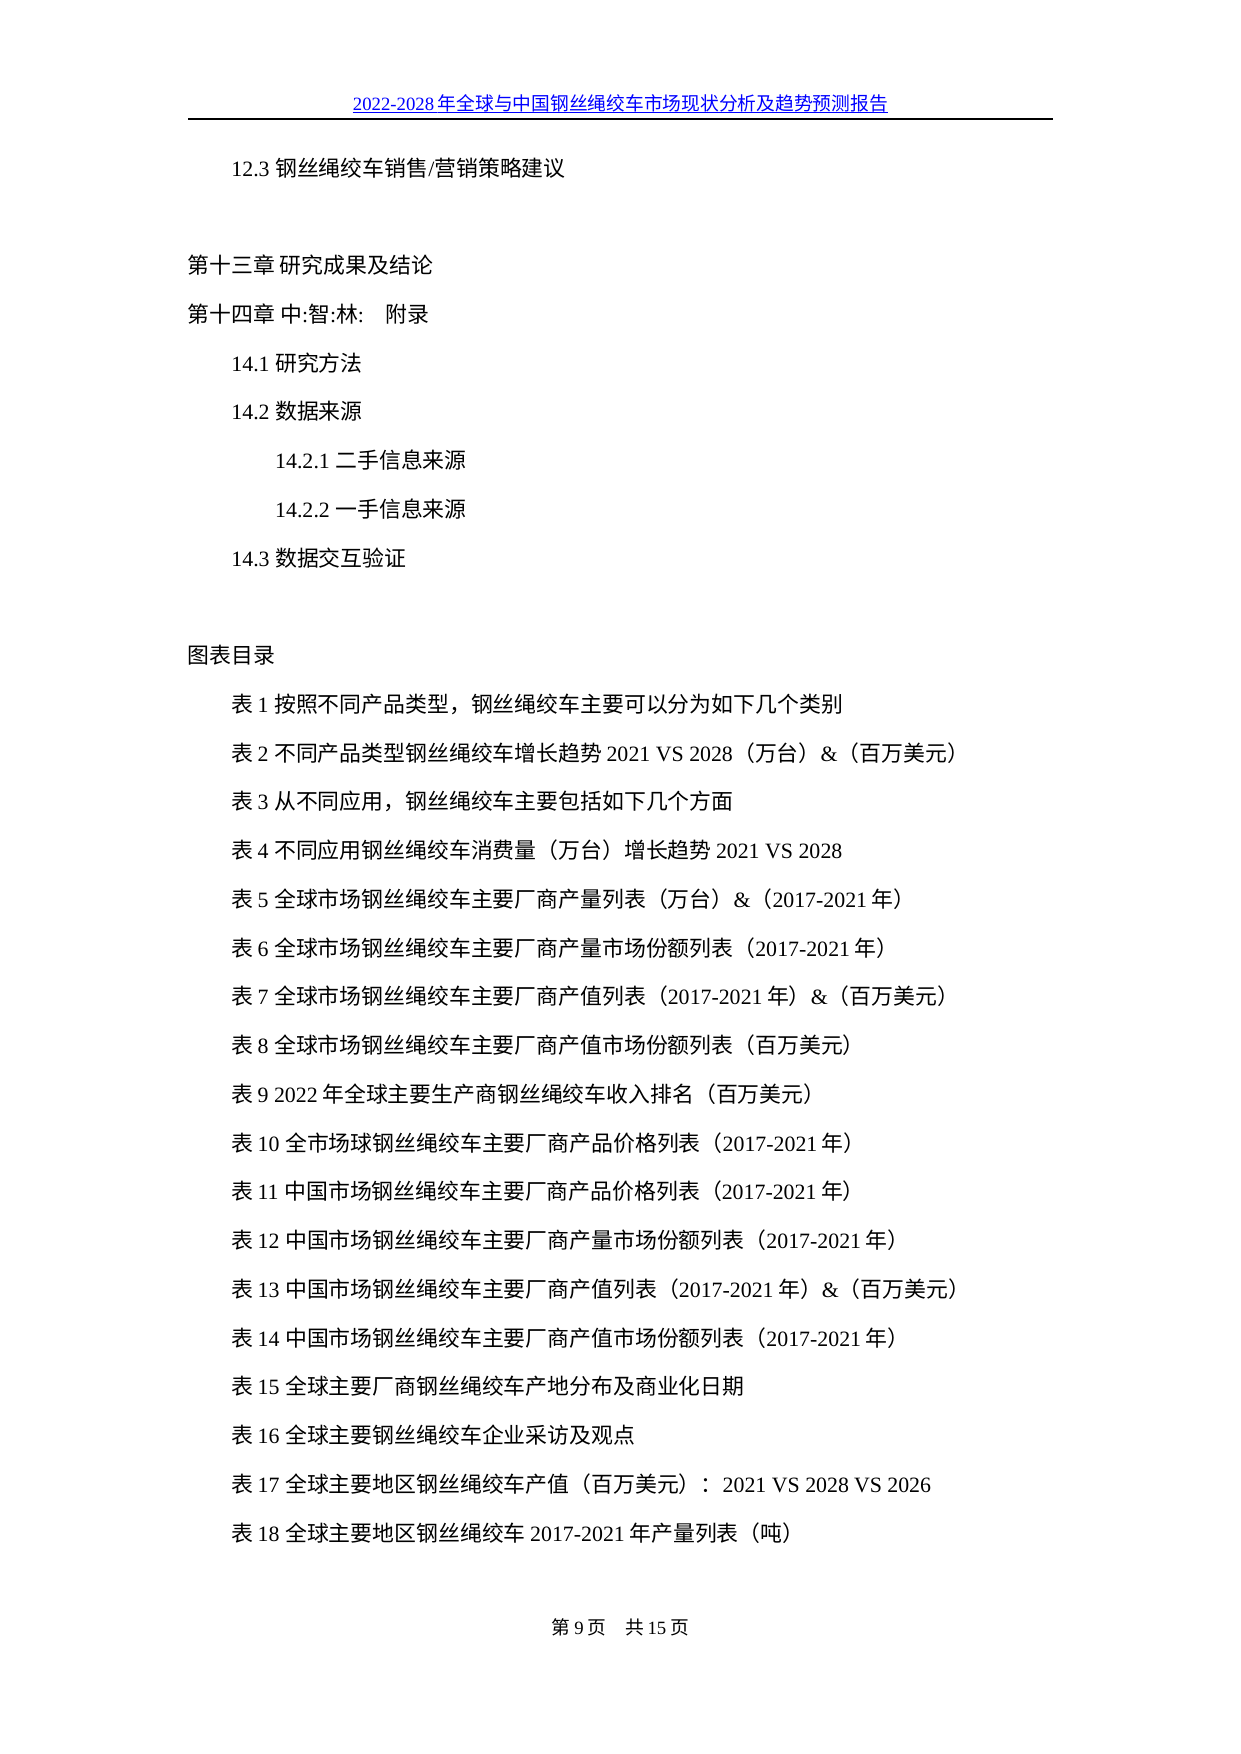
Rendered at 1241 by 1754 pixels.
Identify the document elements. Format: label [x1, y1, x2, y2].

text [187, 150, 1053, 1548]
